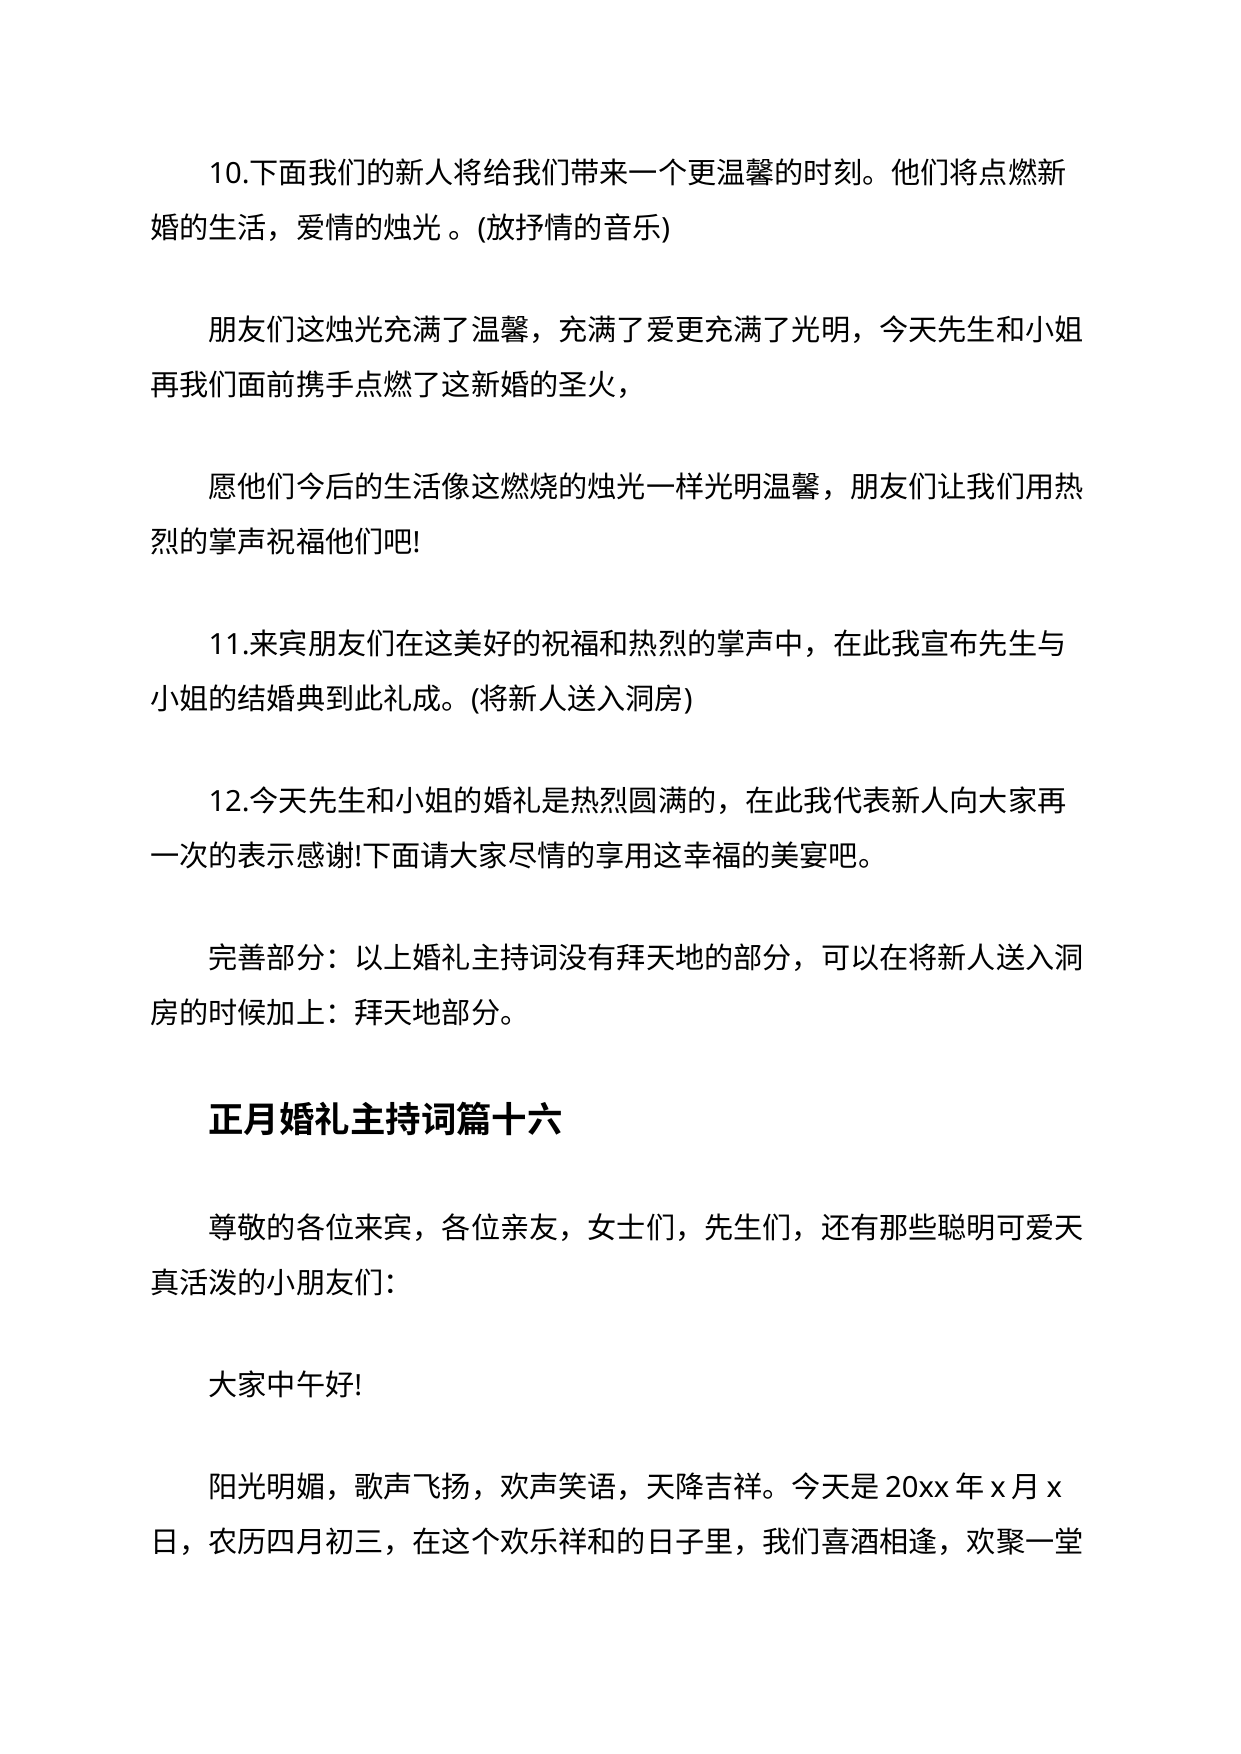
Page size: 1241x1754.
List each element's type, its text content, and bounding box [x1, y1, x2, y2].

text 11.来宾朋友们在这美好的祝福和热烈的掌声中，在此我宣布先生与小姐的结婚典到此礼成。(将新人送入洞房) [150, 621, 1090, 718]
text 大家中午好! [150, 1361, 1090, 1404]
text 12.今天先生和小姐的婚礼是热烈圆满的，在此我代表新人向大家再一次的表示感谢!下面请大家尽情的享用这幸福的美宴吧。 [150, 777, 1090, 875]
text 正月婚礼主持词篇十六 [150, 1091, 1090, 1142]
text 愿他们今后的生活像这燃烧的烛光一样光明温馨，朋友们让我们用热烈的掌声祝福他们吧! [150, 464, 1090, 561]
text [150, 1463, 1090, 1561]
text 尊敬的各位来宾，各位亲友，女士们，先生们，还有那些聪明可爱天真活泼的小朋友们： [150, 1204, 1090, 1302]
text 10.下面我们的新人将给我们带来一个更温馨的时刻。他们将点燃新婚的生活，爱情的烛光 。(放抒情的音乐) [150, 150, 1090, 247]
text 朋友们这烛光充满了温馨，充满了爱更充满了光明，今天先生和小姐再我们面前携手点燃了这新婚的圣火， [150, 307, 1090, 404]
text 完善部分：以上婚礼主持词没有拜天地的部分，可以在将新人送入洞房的时候加上：拜天地部分。 [150, 934, 1090, 1032]
